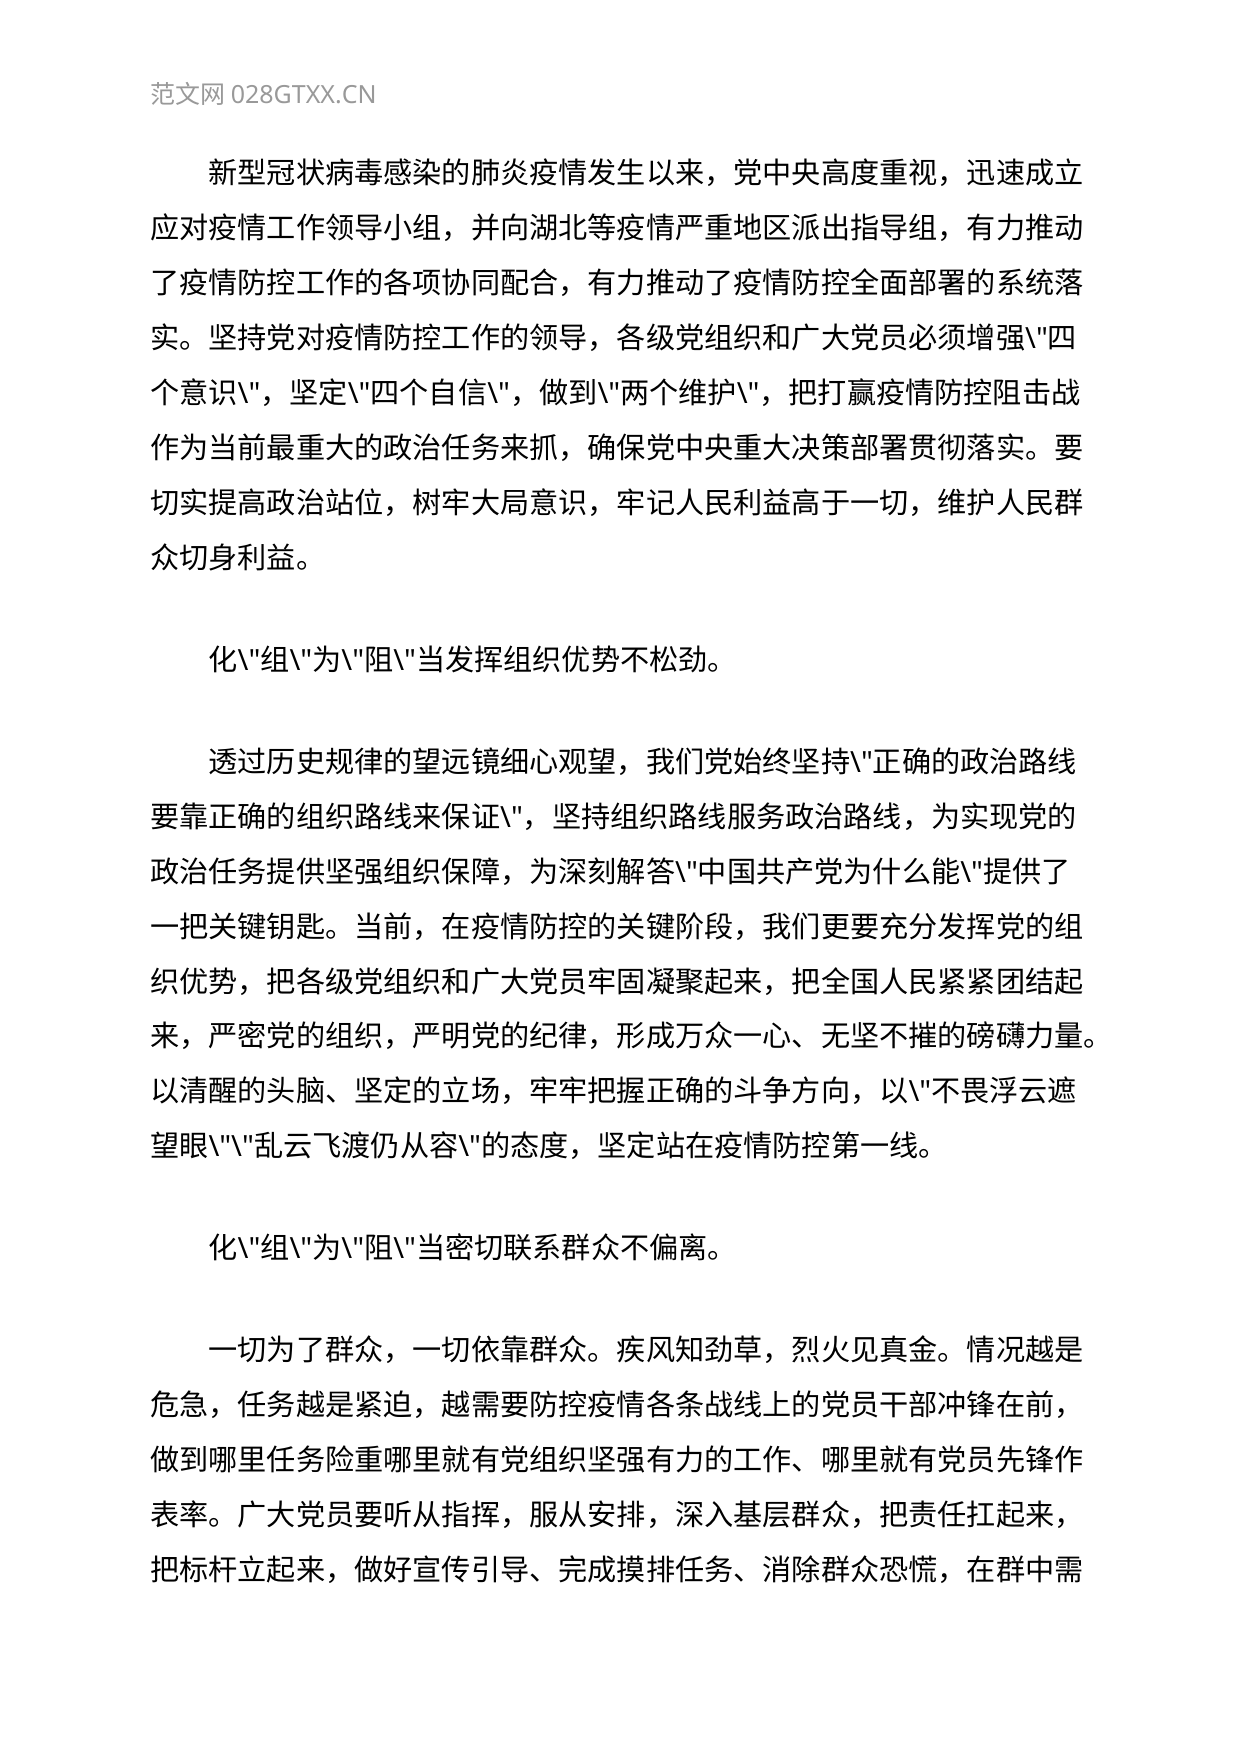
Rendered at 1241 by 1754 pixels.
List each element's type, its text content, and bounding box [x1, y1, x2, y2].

text 化\"组\"为\"阻\"当发挥组织优势不松劲。 [150, 636, 1090, 679]
text 化\"组\"为\"阻\"当密切联系群众不偏离。 [150, 1225, 1090, 1267]
text 透过历史规律的望远镜细心观望，我们党始终坚持\"正确的政治路线要靠正确的组织路线来保证\"，坚持组织路线服务政治路线，为实现党的政治任务提供坚强组织保障，为深刻解答\"中国共产党为什么能\"提供了一把关键钥匙。当前，在疫情防控的关键阶段，我们更要充分发挥党的组织优势，把各级党组织和广大党员牢固凝聚起来，把全国人民紧紧团结起来，严密党的组织，严明党的纪律，形成万众一心、无坚不摧的磅礴力量。以清醒的头脑、坚定的立场，牢牢把握正确的斗争方向，以\"不畏浮云遮望眼\"\"乱云飞渡仍从容\"的态度，坚定站在疫情防控第一线。 [150, 738, 1090, 1165]
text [150, 1327, 1090, 1589]
text 新型冠状病毒感染的肺炎疫情发生以来，党中央高度重视，迅速成立应对疫情工作领导小组，并向湖北等疫情严重地区派出指导组，有力推动了疫情防控工作的各项协同配合，有力推动了疫情防控全面部署的系统落实。坚持党对疫情防控工作的领导，各级党组织和广大党员必须增强\"四个意识\"，坚定\"四个自信\"，做到\"两个维护\"，把打赢疫情防控阻击战作为当前最重大的政治任务来抓，确保党中央重大决策部署贯彻落实。要切实提高政治站位，树牢大局意识，牢记人民利益高于一切，维护人民群众切身利益。 [150, 150, 1090, 577]
